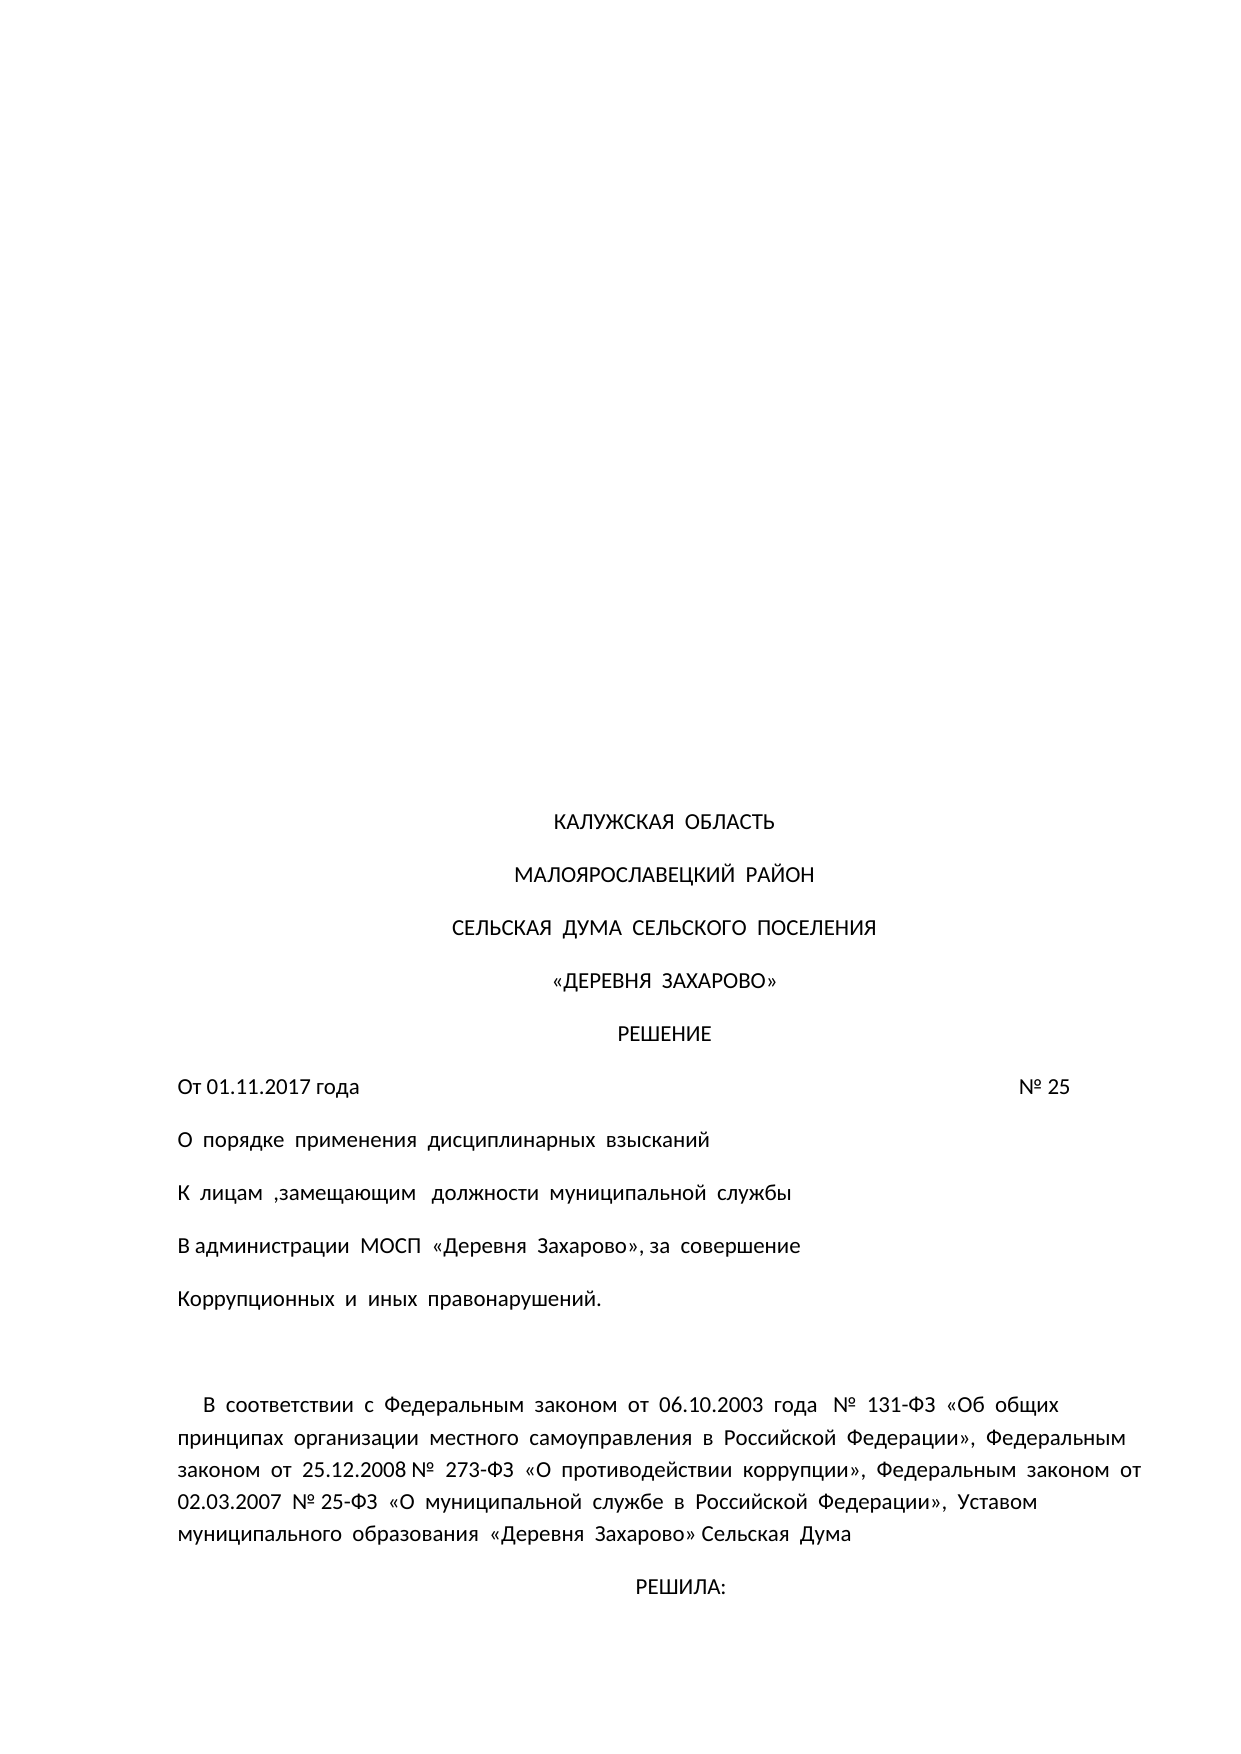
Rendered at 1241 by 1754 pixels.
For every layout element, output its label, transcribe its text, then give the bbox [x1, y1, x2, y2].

text СЕЛЬСКАЯ ДУМА СЕЛЬСКОГО ПОСЕЛЕНИЯ [177, 913, 1152, 941]
text «ДЕРЕВНЯ ЗАХАРОВО» [177, 966, 1152, 994]
text О порядке применения дисциплинарных взысканий [177, 1126, 1152, 1153]
text К лицам ,замещающим должности муниципальной службы [177, 1178, 1152, 1207]
text Коррупционных и иных правонарушений. [177, 1284, 1152, 1313]
text МАЛОЯРОСЛАВЕЦКИЙ РАЙОН [177, 860, 1152, 888]
text КАЛУЖСКАЯ ОБЛАСТЬ [177, 807, 1152, 835]
text В соответствии с Федеральным законом от 06.10.2003 года № 131-ФЗ «Об общих принципах организации местного самоуправления в Российской Федерации», Федеральным законом от 25.12.2008 № 273-ФЗ «О противодействии коррупции», Федеральным законом от 02.03.2007 № 25-ФЗ «О муниципальной службе в Российской Федерации», Уставом муниципального образования «Деревня Захарово» Сельская Дума [177, 1391, 1152, 1547]
text В администрации МОСП «Деревня Захарово», за совершение [177, 1232, 1152, 1259]
text От 01.11.2017 года № 25 [177, 1072, 1152, 1101]
text РЕШИЛА: [177, 1572, 1152, 1600]
text РЕШЕНИЕ [177, 1019, 1152, 1047]
